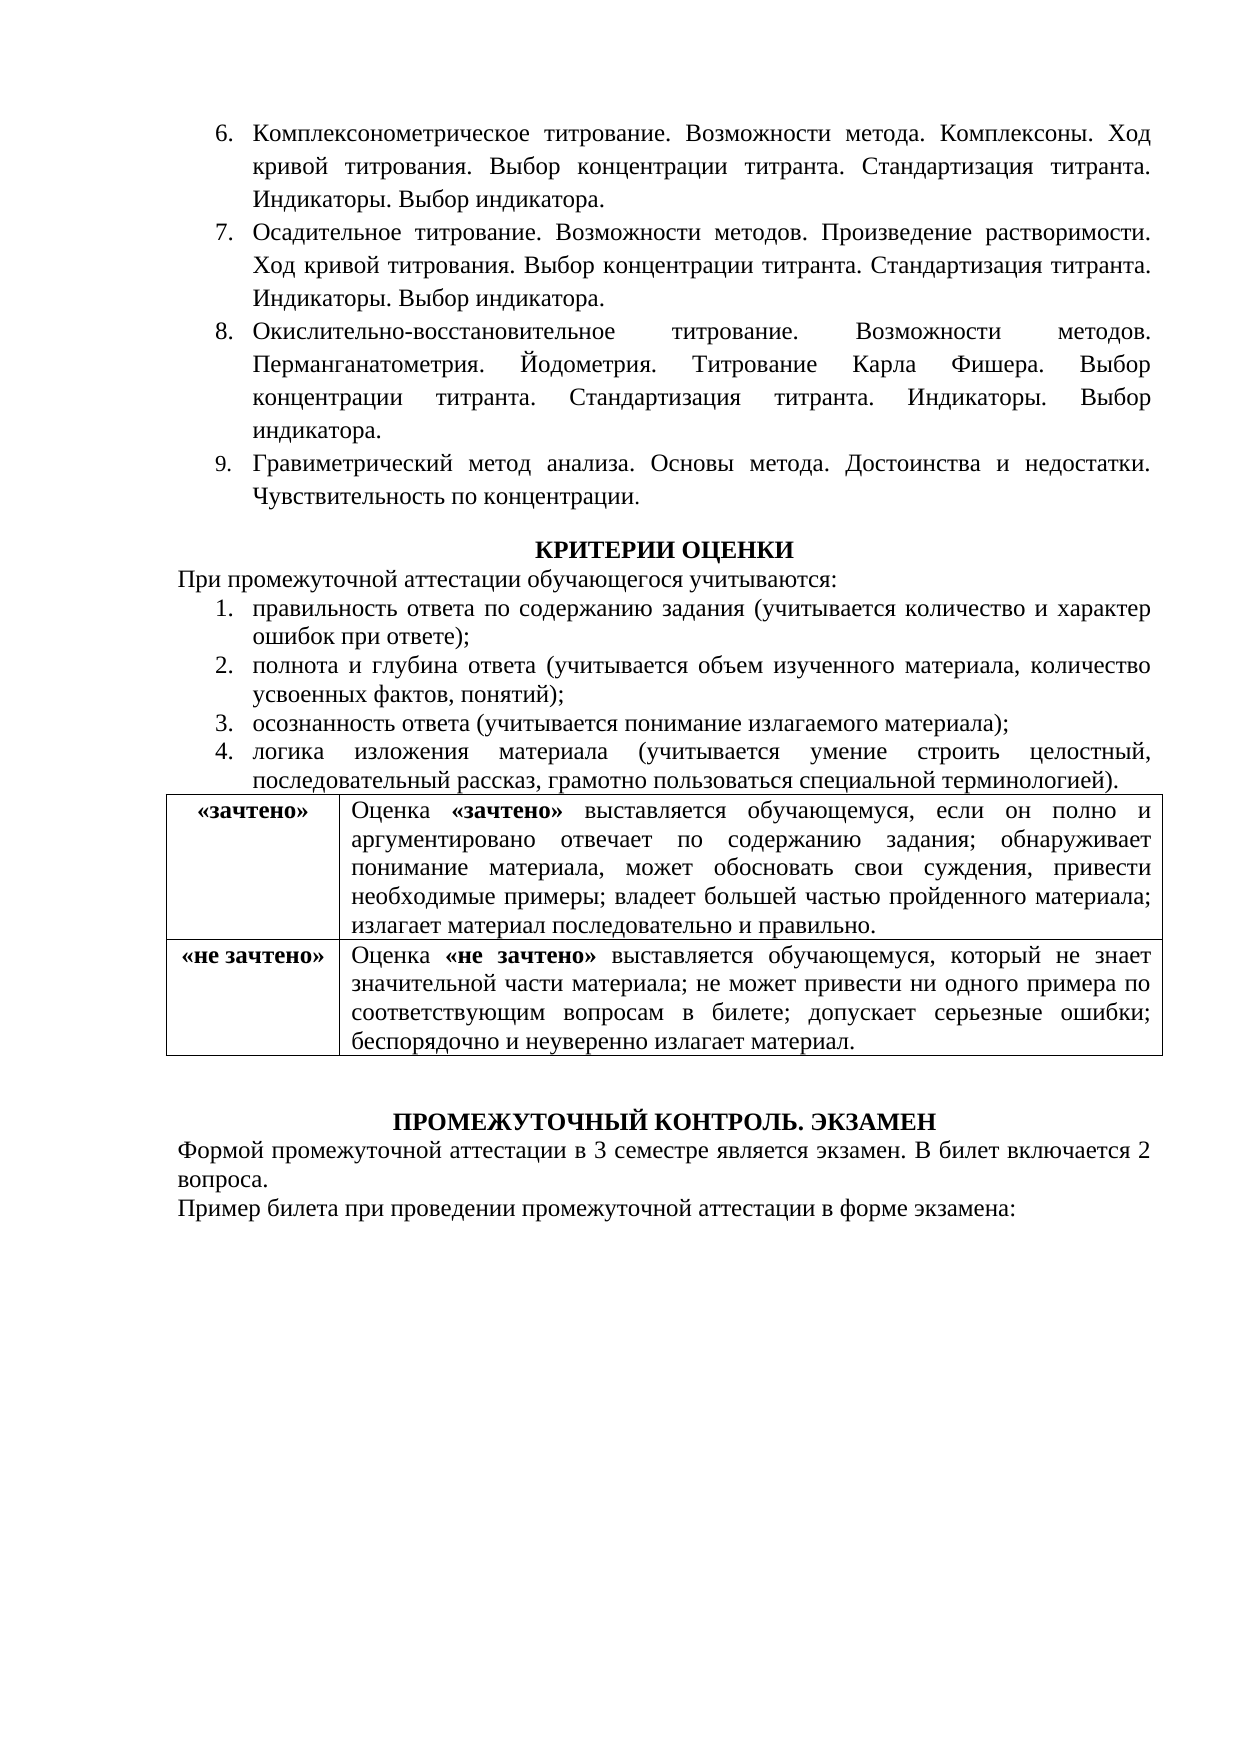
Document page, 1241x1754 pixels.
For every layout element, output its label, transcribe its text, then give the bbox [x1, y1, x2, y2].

list правильность ответа по содержанию задания (учитывается количество и характер ошибок при ответе); [215, 593, 1152, 650]
table_cell «не зачтено» [167, 940, 339, 1055]
text ПРОМЕЖУТОЧНЫЙ КОНТРОЛЬ. ЭКЗАМЕН [177, 1107, 1152, 1136]
list Окислительно-восстановительное титрование. Возможности методов. Перманганатометрия. Йодометрия. Титрование Карла Фишера. Выбор концентрации титранта. Стандартизация титранта. Индикаторы. Выбор индикатора. [215, 316, 1152, 444]
list осознанность ответа (учитывается понимание излагаемого материала); [215, 708, 1152, 736]
list Осадительное титрование. Возможности методов. Произведение растворимости. Ход кривой титрования. Выбор концентрации титранта. Стандартизация титранта. Индикаторы. Выбор индикатора. [215, 217, 1152, 312]
list логика изложения материала (учитывается умение строить целостный, последовательный рассказ, грамотно пользоваться специальной терминологией). [215, 736, 1152, 794]
text При промежуточной аттестации обучающегося учитываются: [177, 564, 1152, 593]
text Пример билета при проведении промежуточной аттестации в форме экзамена: [177, 1193, 1152, 1222]
table_header «зачтено» [167, 795, 339, 939]
table_header Оценка «зачтено» выставляется обучающемуся, если он полно и аргументировано отвечает по содержанию задания; обнаруживает понимание материала, может обосновать свои суждения, привести необходимые примеры; владеет большей частью пройденного материала; излагает материал последовательно и правильно. [340, 795, 1162, 939]
list Комплексонометрическое титрование. Возможности метода. Комплексоны. Ход кривой титрования. Выбор концентрации титранта. Стандартизация титранта. Индикаторы. Выбор индикатора. [215, 118, 1152, 213]
list Гравиметрический метод анализа. Основы метода. Достоинства и недостатки. Чувствительность по концентрации. [215, 448, 1152, 510]
table_cell Оценка «не зачтено» выставляется обучающемуся, который не знает значительной части материала; не может привести ни одного примера по соответствующим вопросам в билете; допускает серьезные ошибки; беспорядочно и неуверенно излагает материал. [340, 940, 1162, 1055]
text Формой промежуточной аттестации в 3 семестре является экзамен. В билет включается 2 вопроса. [177, 1136, 1152, 1193]
list полнота и глубина ответа (учитывается объем изученного материала, количество усвоенных фактов, понятий); [215, 650, 1152, 708]
text КРИТЕРИИ ОЦЕНКИ [177, 535, 1152, 564]
